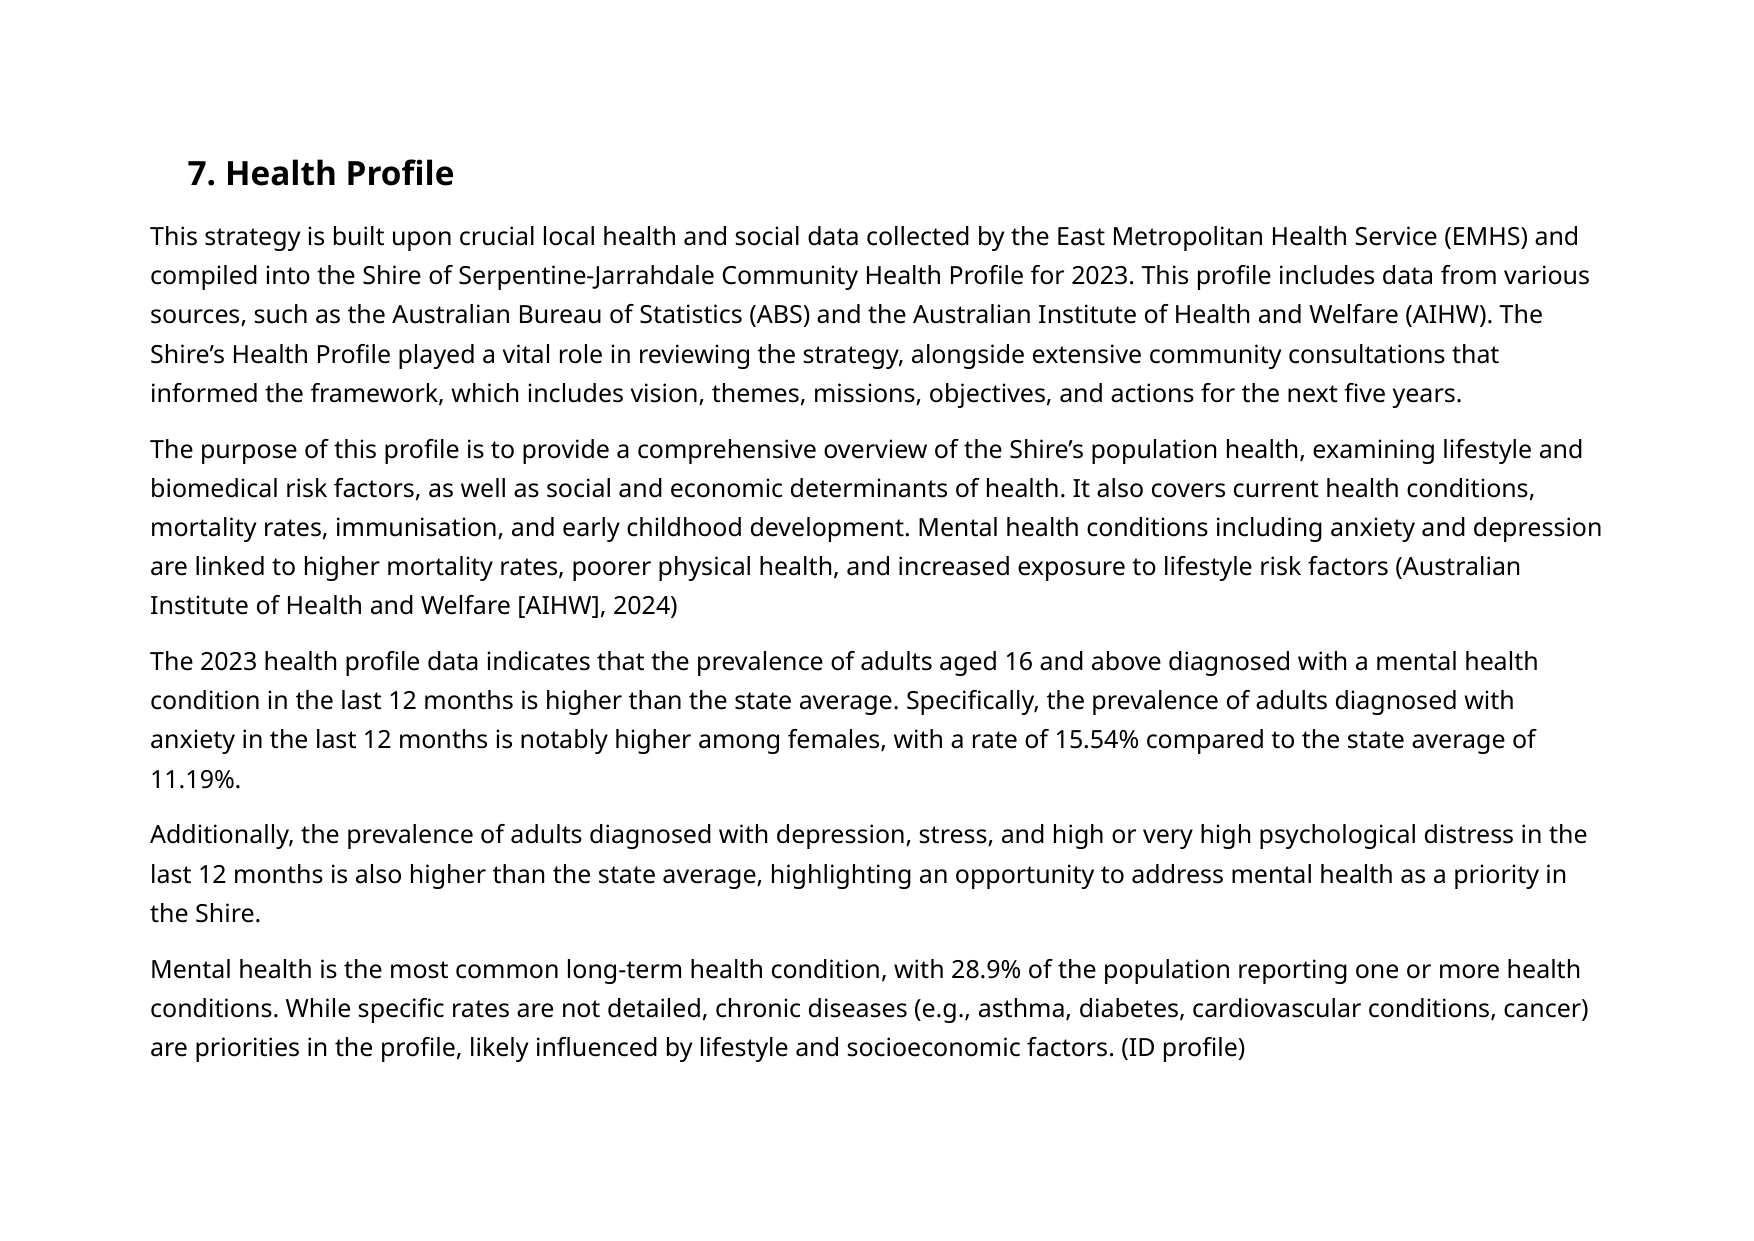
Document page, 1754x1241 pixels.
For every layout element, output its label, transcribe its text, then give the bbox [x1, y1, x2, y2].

text The 2023 health profile data indicates that the prevalence of adults aged 16 and above diagnosed with a mental health condition in the last 12 months is higher than the state average. Specifically, the prevalence of adults diagnosed with anxiety in the last 12 months is notably higher among females, with a rate of 15.54% compared to the state average of 11.19%. [150, 644, 1604, 795]
text Additionally, the prevalence of adults diagnosed with depression, stress, and high or very high psychological distress in the last 12 months is also higher than the state average, highlighting an opportunity to address mental health as a priority in the Shire. [150, 817, 1604, 929]
text The purpose of this profile is to provide a comprehensive overview of the Shire’s population health, examining lifestyle and biomedical risk factors, as well as social and economic determinants of health. It also covers current health conditions, mortality rates, immunisation, and early childhood development. Mental health conditions including anxiety and depression are linked to higher mortality rates, poorer physical health, and increased exposure to lifestyle risk factors (Australian Institute of Health and Welfare [AIHW], 2024) [150, 431, 1604, 622]
text Mental health is the most common long-term health condition, with 28.9% of the population reporting one or more health conditions. While specific rates are not detailed, chronic diseases (e.g., asthma, diabetes, cardiovascular conditions, cancer) are priorities in the profile, likely influenced by lifestyle and socioeconomic factors. (ID profile) [150, 951, 1604, 1064]
text This strategy is built upon crucial local health and social data collected by the East Metropolitan Health Service (EMHS) and compiled into the Shire of Serpentine-Jarrahdale Community Health Profile for 2023. This profile includes data from various sources, such as the Australian Bureau of Statistics (ABS) and the Australian Institute of Health and Welfare (AIHW). The Shire’s Health Profile played a vital role in reviewing the strategy, alongside extensive community consultations that informed the framework, which includes vision, themes, missions, objectives, and actions for the next five years. [150, 219, 1604, 409]
list Health Profile [187, 150, 1604, 195]
